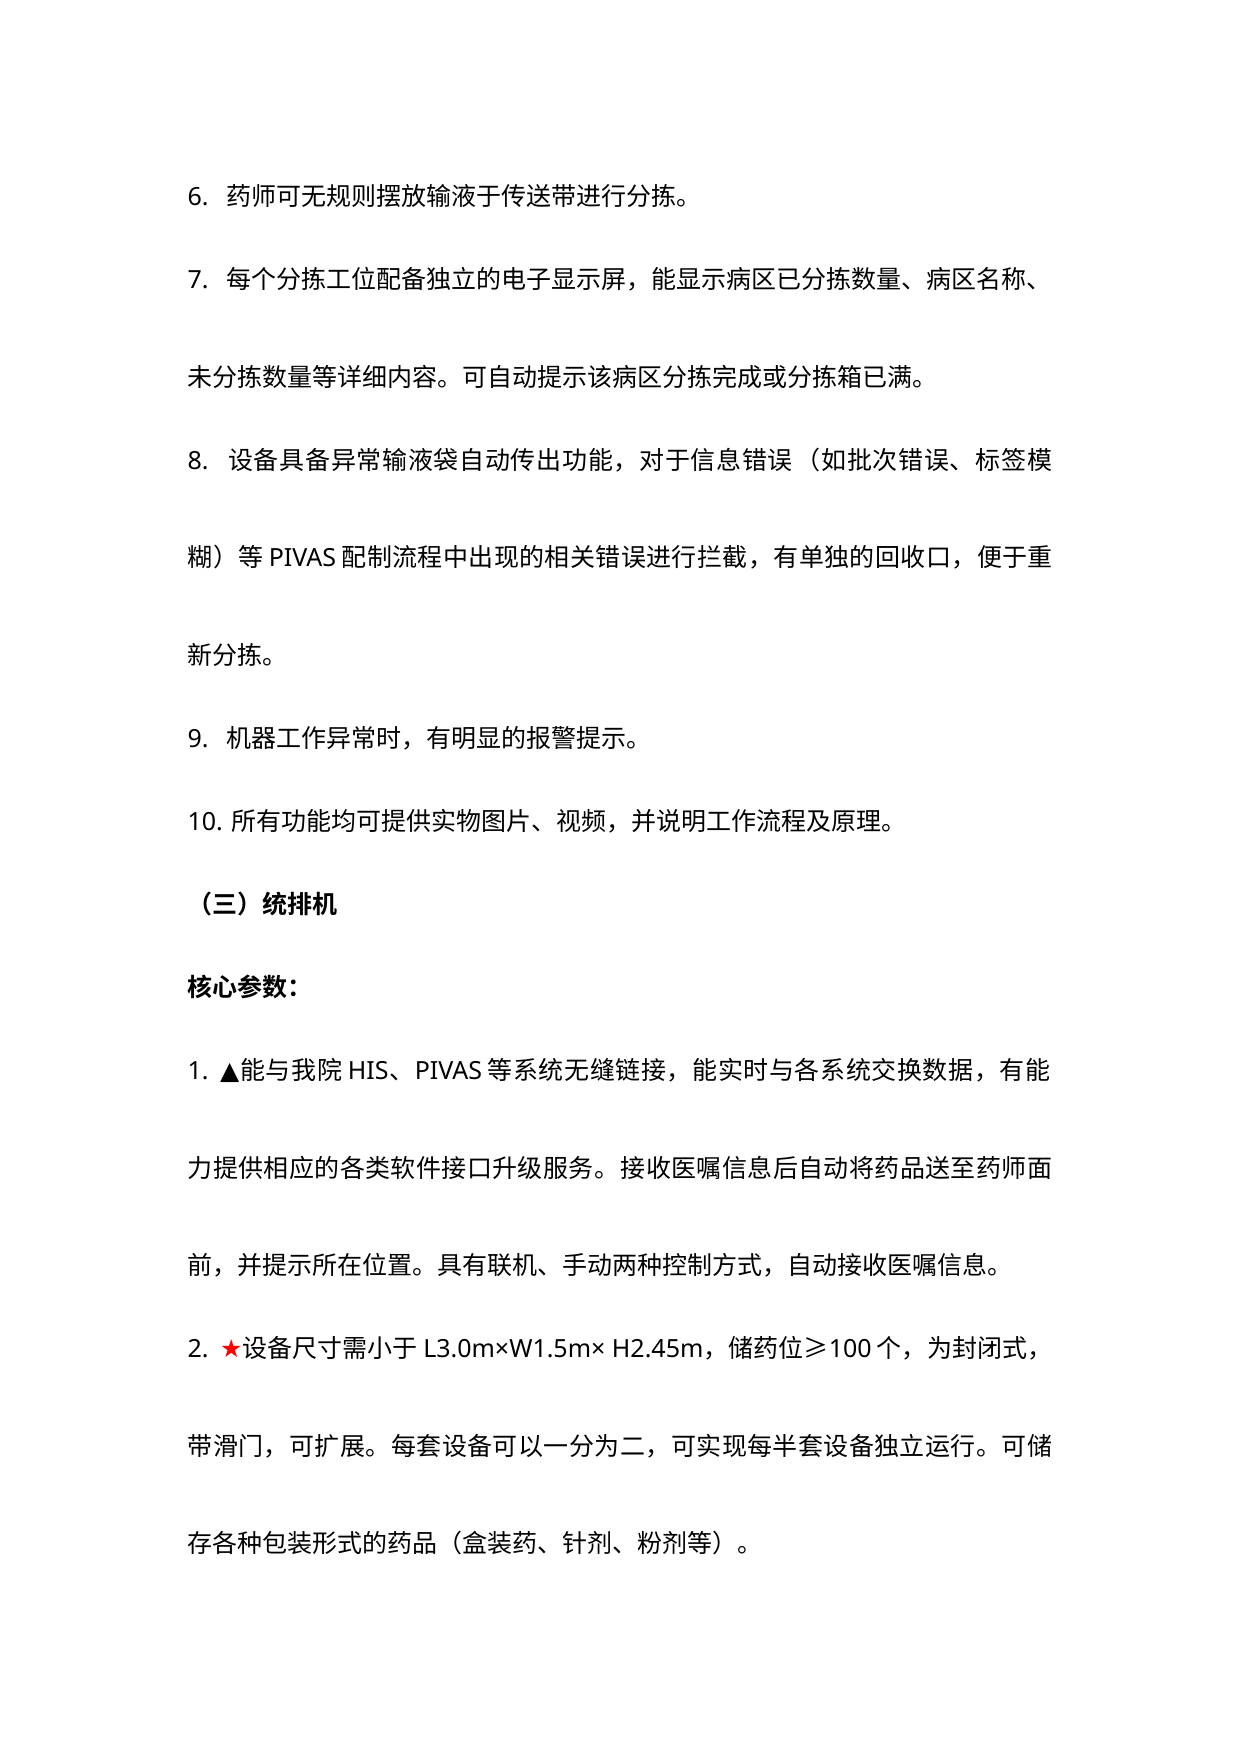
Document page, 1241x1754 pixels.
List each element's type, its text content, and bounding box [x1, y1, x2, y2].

list 每个分拣工位配备独立的电子显示屏，能显示病区已分拣数量、病区名称、未分拣数量等详细内容。可自动提示该病区分拣完成或分拣箱已满。 [187, 245, 1053, 408]
list ★设备尺寸需小于L3.0m×W1.5m× H2.45m，储药位≥100个，为封闭式，带滑门，可扩展。每套设备可以一分为二，可实现每半套设备独立运行。可储存各种包装形式的药品（盒装药、针剂、粉剂等）。 [187, 1314, 1053, 1574]
list 设备具备异常输液袋自动传出功能，对于信息错误（如批次错误、标签模糊）等PIVAS配制流程中出现的相关错误进行拦截，有单独的回收口，便于重新分拣。 [187, 426, 1053, 686]
list ▲能与我院HIS、PIVAS等系统无缝链接，能实时与各系统交换数据，有能力提供相应的各类软件接口升级服务。接收医嘱信息后自动将药品送至药师面前，并提示所在位置。具有联机、手动两种控制方式，自动接收医嘱信息。 [187, 1036, 1053, 1296]
list 所有功能均可提供实物图片、视频，并说明工作流程及原理。 [187, 787, 1053, 852]
list 核心参数： [187, 953, 1053, 1018]
list 机器工作异常时，有明显的报警提示。 [187, 704, 1053, 769]
list 药师可无规则摆放输液于传送带进行分拣。 [187, 162, 1053, 227]
list （三）统排机 [187, 870, 1053, 935]
